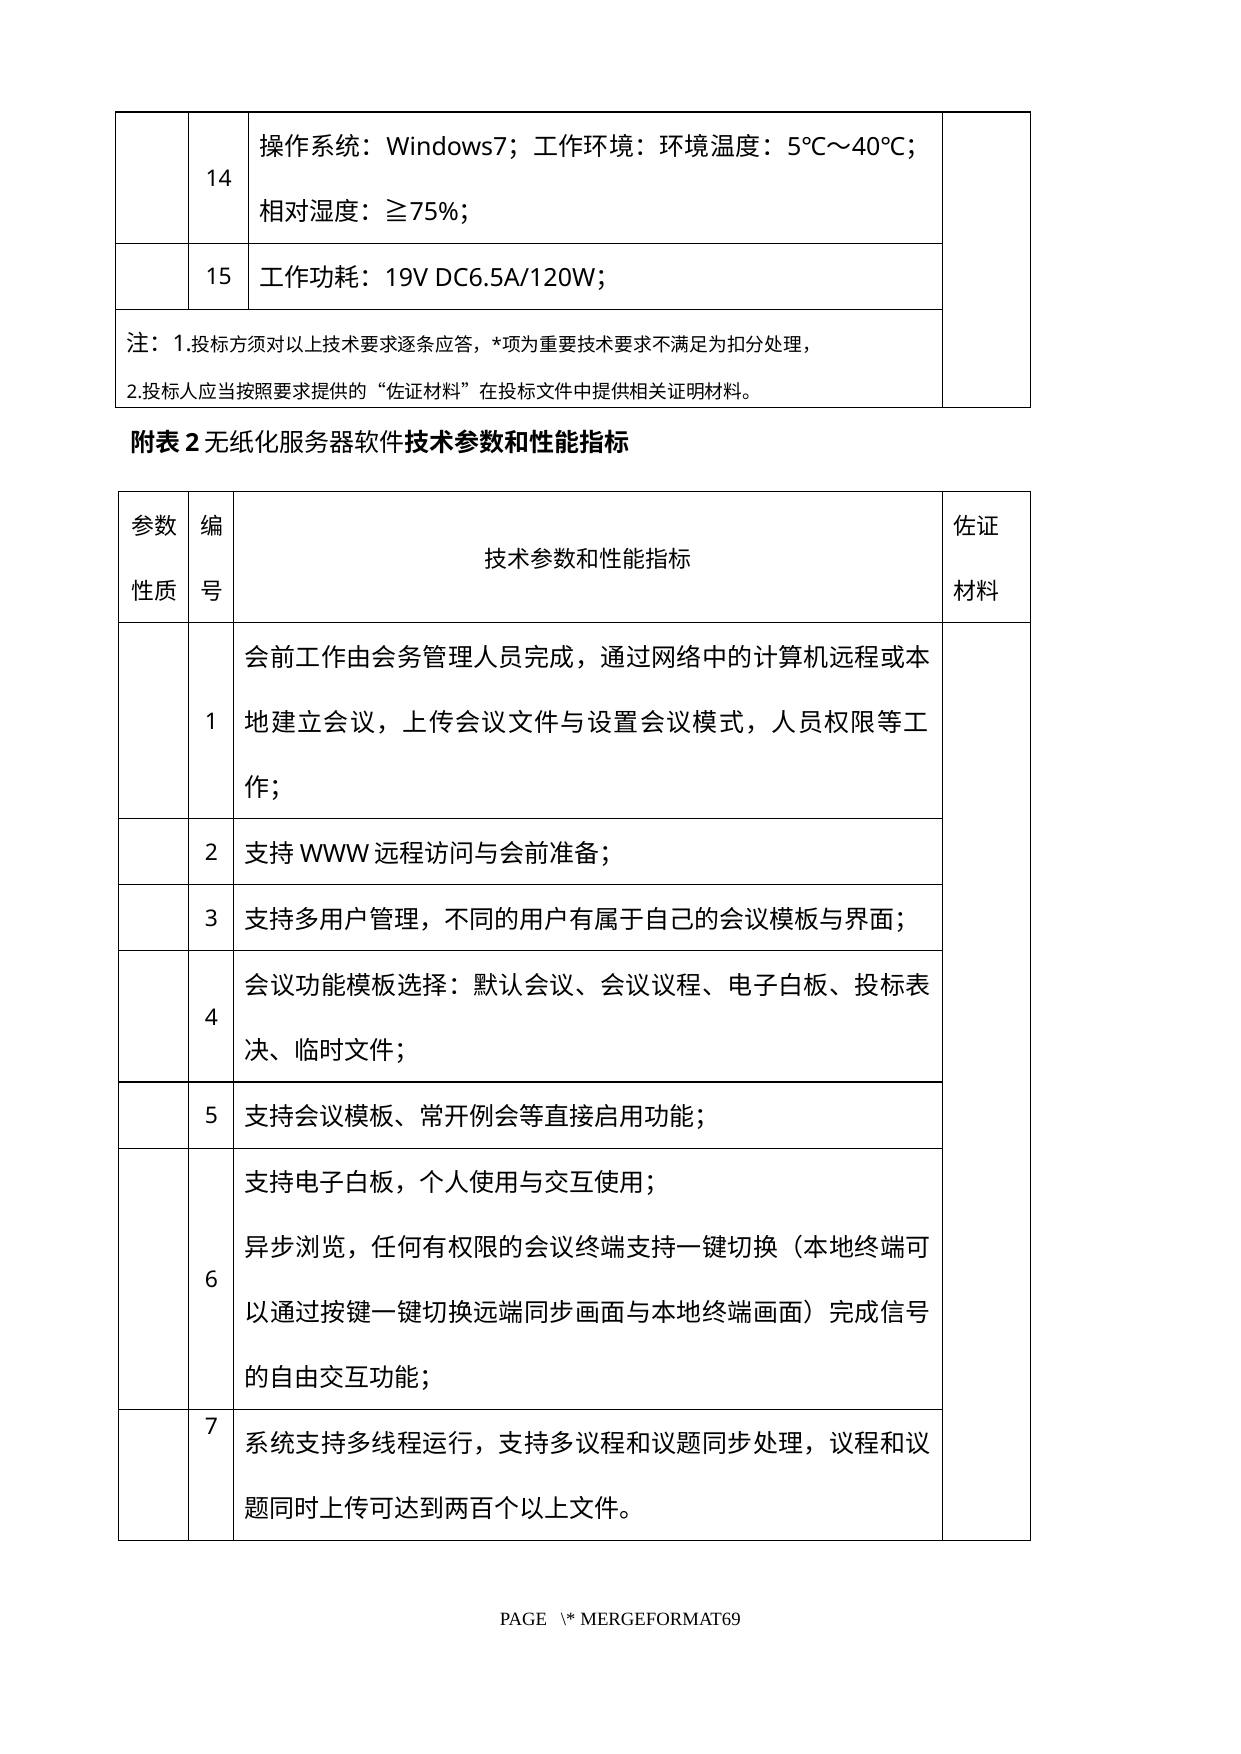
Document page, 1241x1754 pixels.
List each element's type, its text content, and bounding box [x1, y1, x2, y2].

table_cell 6 [189, 1149, 233, 1408]
table_cell 支持多用户管理，不同的用户有属于自己的会议模板与界面； [234, 885, 942, 950]
table_cell 支持会议模板、常开例会等直接启用功能； [234, 1083, 942, 1147]
table_cell 系统支持多线程运行，支持多议程和议题同步处理，议程和议题同时上传可达到两百个以上文件。 [234, 1410, 942, 1539]
table_header 技术参数和性能指标 [234, 492, 942, 622]
table_cell 操作系统：Windows7；工作环境：环境温度：5℃～40℃；相对湿度：≧75%； [249, 113, 942, 242]
table_cell 5 [189, 1083, 233, 1147]
table_header 参数性质 [119, 492, 188, 622]
table_cell [119, 885, 188, 950]
table_cell 4 [189, 951, 233, 1081]
table_cell [119, 1149, 188, 1408]
table_cell [116, 244, 188, 308]
table_cell [943, 113, 1030, 407]
table_cell 支持WWW远程访问与会前准备； [234, 819, 942, 884]
table_cell 注：1.投标方须对以上技术要求逐条应答，*项为重要技术要求不满足为扣分处理， 2.投标人应当按照要求提供的“佐证材料”在投标文件中提供相关证明材料。 [116, 310, 942, 407]
table_cell [119, 1083, 188, 1147]
table_cell [119, 819, 188, 884]
table_cell 7 [189, 1410, 233, 1539]
table_cell 3 [189, 885, 233, 950]
table_cell 工作功耗：19V DC6.5A/120W； [249, 244, 942, 308]
table_header 编号 [189, 492, 233, 622]
table_cell 15 [189, 244, 248, 308]
table_cell 支持电子白板，个人使用与交互使用； 异步浏览，任何有权限的会议终端支持一键切换（本地终端可以通过按键一键切换远端同步画面与本地终端画面）完成信号的自由交互功能； [234, 1149, 942, 1408]
table_cell 14 [189, 113, 248, 242]
table_cell [119, 1410, 188, 1539]
table_cell 会议功能模板选择：默认会议、会议议程、电子白板、投标表决、临时文件； [234, 951, 942, 1081]
table_cell 会前工作由会务管理人员完成，通过网络中的计算机远程或本地建立会议，上传会议文件与设置会议模式，人员权限等工作； [234, 623, 942, 818]
table_cell 2 [189, 819, 233, 884]
table_header 佐证材料 [943, 492, 1030, 622]
table_cell 1 [189, 623, 233, 818]
table_cell [116, 113, 188, 242]
table_cell [943, 623, 1030, 1539]
text 附表2无纸化服务器软件技术参数和性能指标 [130, 408, 1110, 473]
table_cell [119, 623, 188, 818]
table_cell [119, 951, 188, 1081]
